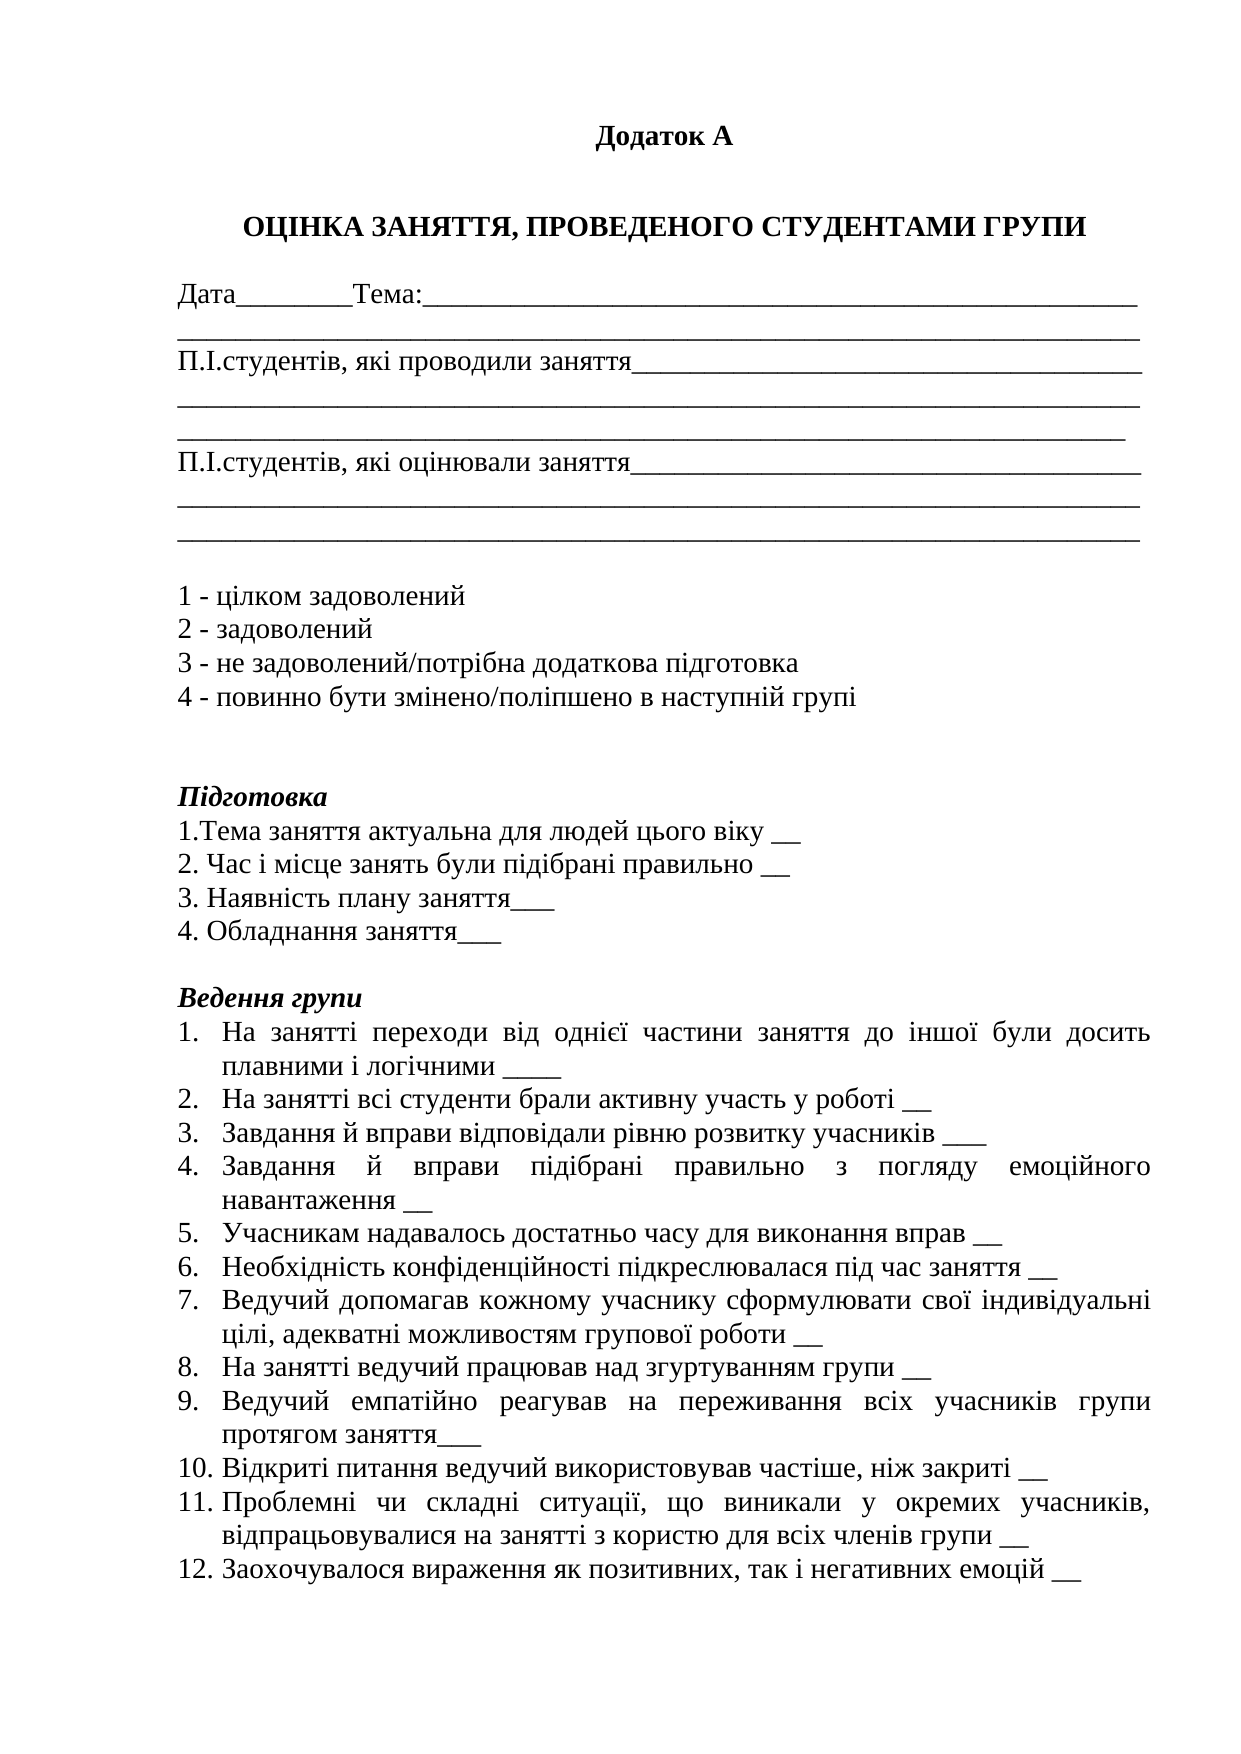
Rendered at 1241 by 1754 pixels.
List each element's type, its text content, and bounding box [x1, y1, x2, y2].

text П.І.студентів, які проводили заняття___________________________________ [177, 343, 1152, 377]
list На занятті переходи від однієї частини заняття до іншої були досить плавними і логічними ____ [177, 1014, 1152, 1081]
list Ведучий емпатійно реагував на переживання всіх учасників групи протягом заняття___ [177, 1383, 1152, 1450]
text 3. Наявність плану заняття___ [177, 880, 1152, 913]
text ___________________________________________________________________________________________________________________________________ [177, 377, 1152, 444]
list На занятті ведучий працював над згуртуванням групи __ [177, 1349, 1152, 1383]
list Необхідність конфіденційності підкреслювалася під час заняття __ [177, 1249, 1152, 1282]
text 1 - цілком задоволений [177, 578, 1152, 612]
list Учасникам надавалось достатньо часу для виконання вправ __ [177, 1215, 1152, 1249]
list Завдання й вправи відповідали рівню розвитку учасників ___ [177, 1115, 1152, 1148]
text __________________________________________________________________ [177, 511, 1152, 544]
list Відкриті питання ведучий використовував частіше, ніж закриті __ [177, 1450, 1152, 1484]
list На занятті всі студенти брали активну участь у роботі __ [177, 1081, 1152, 1115]
text 3 - не задоволений/потрібна додаткова підготовка [177, 645, 1152, 679]
text Ведення групи [177, 981, 1152, 1014]
text 4. Обладнання заняття___ [177, 913, 1152, 947]
text 1.Тема заняття актуальна для людей цього віку __ [177, 813, 1152, 846]
subtitle Додаток А [177, 118, 1152, 152]
text 4 - повинно бути змінено/поліпшено в наступній групі [177, 679, 1152, 712]
text __________________________________________________________________ [177, 477, 1152, 511]
list Завдання й вправи підібрані правильно з погляду емоційного навантаження __ [177, 1148, 1152, 1215]
text 2 - задоволений [177, 612, 1152, 645]
text П.І.студентів, які оцінювали заняття___________________________________ [177, 444, 1152, 477]
list Проблемні чи складні ситуації, що виникали у окремих учасників, відпрацьовувалися на занятті з користю для всіх членів групи __ [177, 1484, 1152, 1551]
text Підготовка [177, 779, 1152, 813]
subtitle ОЦІНКА ЗАНЯТТЯ, ПРОВЕДЕНОГО СТУДЕНТАМИ ГРУПИ [177, 209, 1152, 243]
list Заохочувалося вираження як позитивних, так і негативних емоцій __ [177, 1551, 1152, 1584]
text Дата________Тема:___________________________________________________________________________________________________________________ [177, 276, 1152, 343]
text 2. Час і місце занять були підібрані правильно __ [177, 846, 1152, 880]
list Ведучий допомагав кожному учаснику сформулювати свої індивідуальні цілі, адекватні можливостям групової роботи __ [177, 1282, 1152, 1349]
